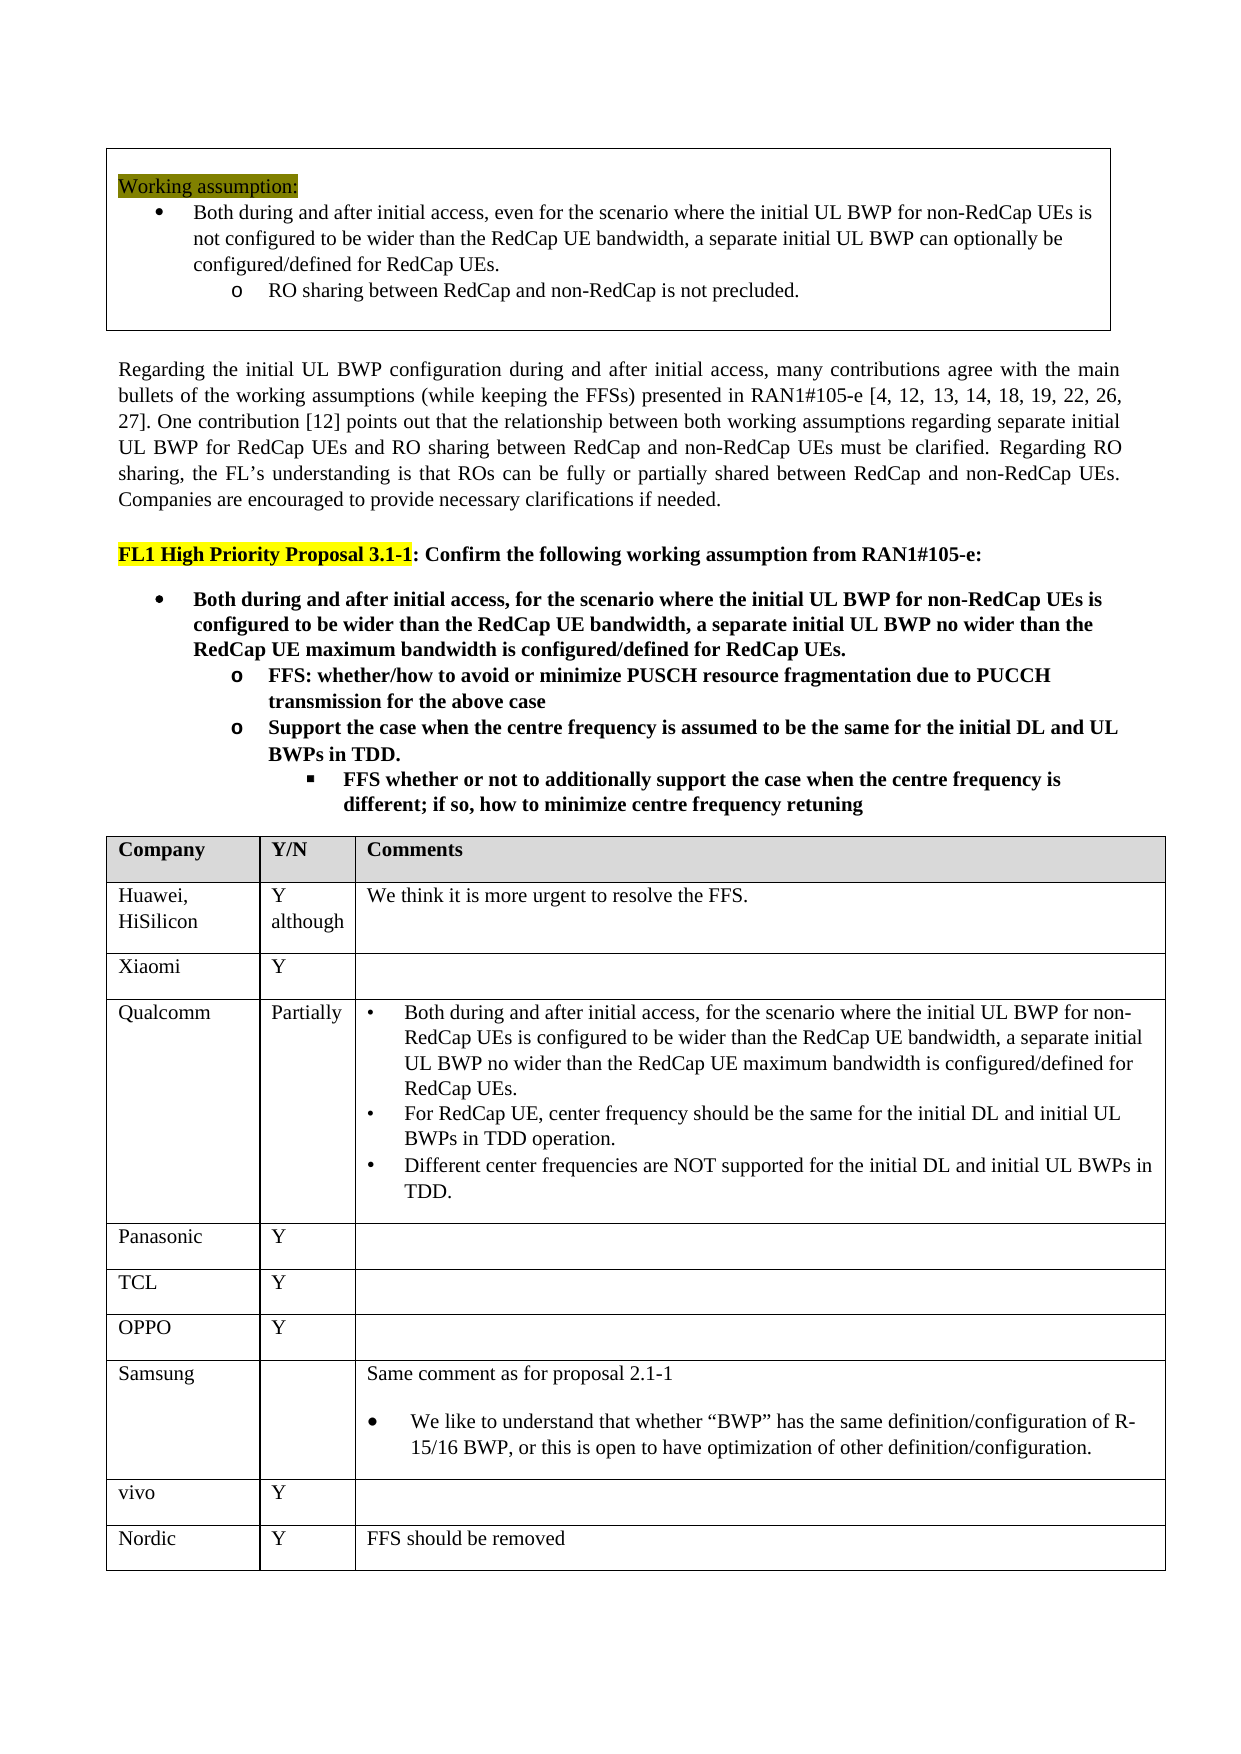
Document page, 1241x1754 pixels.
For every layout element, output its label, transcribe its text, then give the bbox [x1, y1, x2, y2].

table_cell We think it is more urgent to resolve the FFS. [356, 883, 1165, 953]
table_cell Samsung [107, 1361, 259, 1479]
table_cell OPPO [107, 1315, 259, 1360]
table_cell Partially [261, 1000, 355, 1223]
table_cell [356, 1270, 1165, 1314]
table_cell Y [261, 954, 355, 999]
table_cell Qualcomm [107, 1000, 259, 1223]
table_cell [356, 1315, 1165, 1360]
text Regarding the initial UL BWP configuration during and after initial access, many contributions agree with the main bullets of the working assumptions (while keeping the FFSs) presented in RAN1#105-e [4, 12, 13, 14, 18, 19, 22, 26, 27]. One contribution [12] points out that the relationship between both working assumptions regarding separate initial UL BWP for RedCap UEs and RO sharing between RedCap and non-RedCap UEs must be clarified. Regarding RO sharing, the FL’s understanding is that ROs can be fully or partially shared between RedCap and non-RedCap UEs. Companies are encouraged to provide necessary clarifications if needed. [118, 331, 1122, 511]
table_cell Nordic [107, 1526, 259, 1570]
table_cell Same comment as for proposal 2.1-1 We like to understand that whether “BWP” has the same definition/configuration of R-15/16 BWP, or this is open to have optimization of other definition/configuration. [356, 1361, 1165, 1479]
table_cell Y [261, 1224, 355, 1268]
text FL1 High Priority Proposal 3.1-1: Confirm the following working assumption from RAN1#105-e: [412, 542, 1122, 566]
table_header Y/N [261, 837, 355, 882]
table_cell [356, 954, 1165, 999]
table_cell Y although [261, 883, 355, 953]
table_cell Panasonic [107, 1224, 259, 1268]
list FFS whether or not to additionally support the case when the centre frequency is different; if so, how to minimize centre frequency retuning [306, 767, 1122, 816]
list Support the case when the centre frequency is assumed to be the same for the initial DL and UL BWPs in TDD. [231, 714, 1122, 766]
table_cell [261, 1361, 355, 1479]
table_cell Both during and after initial access, for the scenario where the initial UL BWP for non-RedCap UEs is configured to be wider than the RedCap UE bandwidth, a separate initial UL BWP no wider than the RedCap UE maximum bandwidth is configured/defined for RedCap UEs. For RedCap UE, center frequency should be the same for the initial DL and initial UL BWPs in TDD operation. Different center frequencies are NOT supported for the initial DL and initial UL BWPs in TDD. [356, 1000, 1165, 1223]
table_cell [356, 1480, 1165, 1525]
table_cell FFS should be removed [356, 1526, 1165, 1570]
list FFS: whether/how to avoid or minimize PUSCH resource fragmentation due to PUCCH transmission for the above case [231, 662, 1122, 713]
table_cell Huawei, HiSilicon [107, 883, 259, 953]
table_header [107, 149, 1110, 330]
table_cell TCL [107, 1270, 259, 1314]
table_cell Y [261, 1526, 355, 1570]
table_header Company [107, 837, 259, 882]
table_cell Y [261, 1315, 355, 1360]
table_cell Xiaomi [107, 954, 259, 999]
table_cell [356, 1224, 1165, 1268]
table_header Comments [356, 837, 1165, 882]
table_cell Y [261, 1270, 355, 1314]
list Both during and after initial access, for the scenario where the initial UL BWP for non-RedCap UEs is configured to be wider than the RedCap UE bandwidth, a separate initial UL BWP no wider than the RedCap UE maximum bandwidth is configured/defined for RedCap UEs. [156, 587, 1122, 661]
table_cell vivo [107, 1480, 259, 1525]
table_cell Y [261, 1480, 355, 1525]
